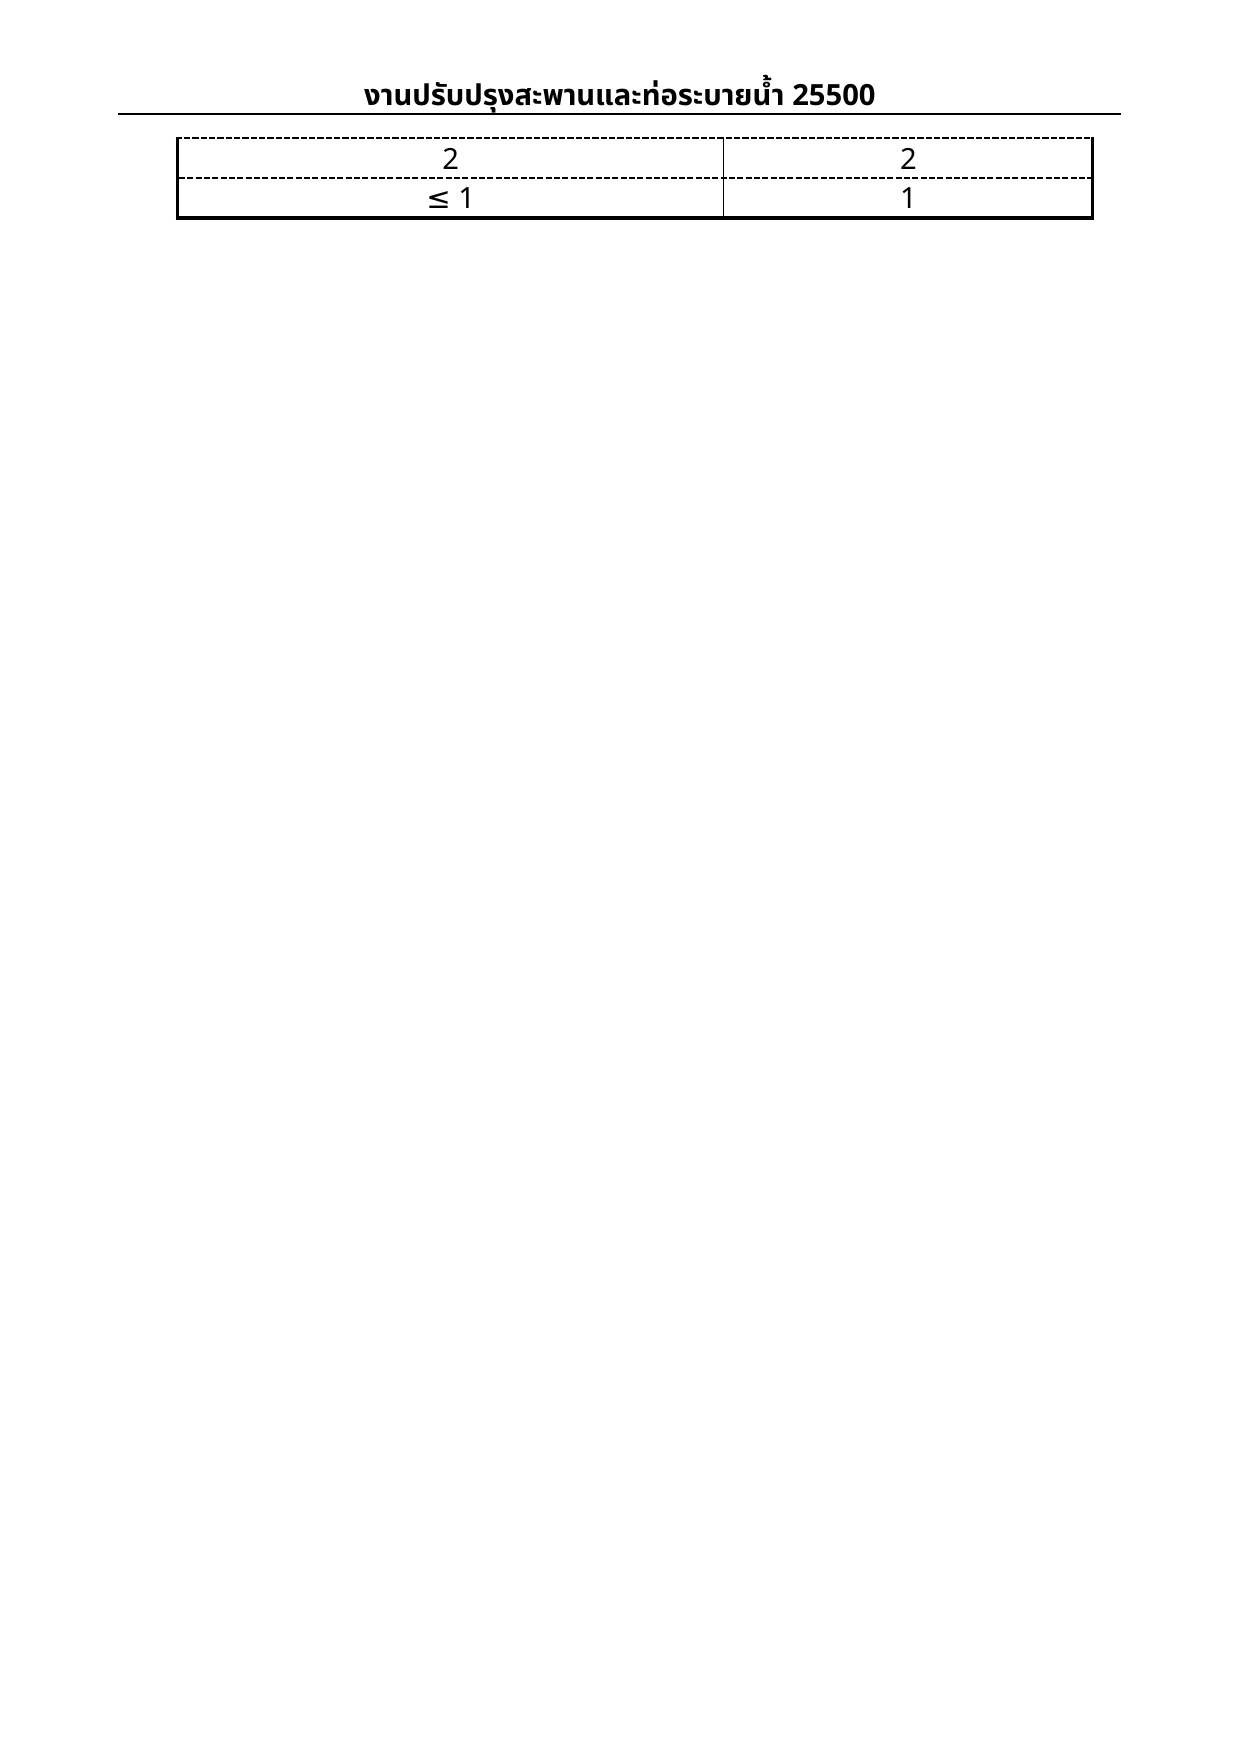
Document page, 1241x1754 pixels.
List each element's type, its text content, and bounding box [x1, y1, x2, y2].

table_cell 1 [724, 177, 1091, 216]
table_cell ≤ 1 [179, 177, 723, 216]
table_cell 2 [179, 137, 723, 177]
table_cell 2 [724, 137, 1091, 177]
